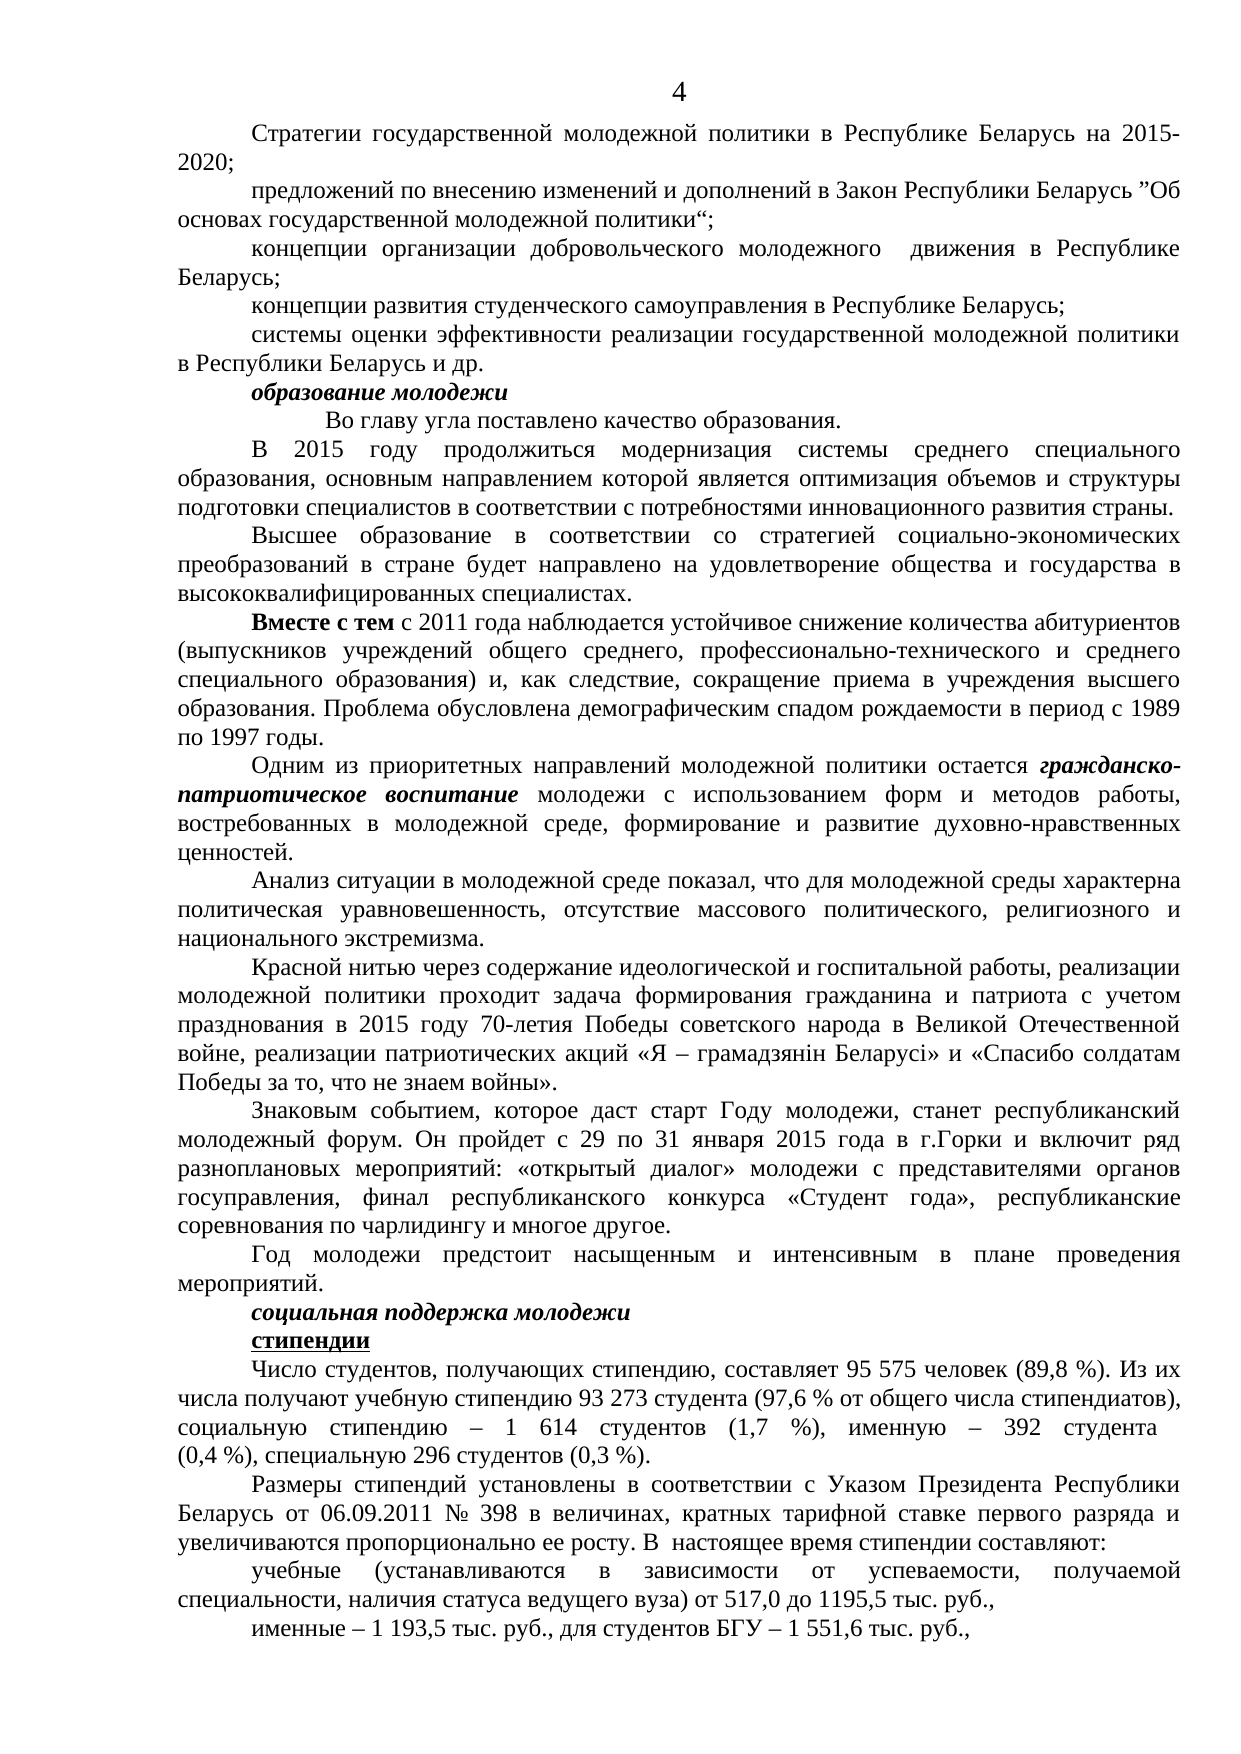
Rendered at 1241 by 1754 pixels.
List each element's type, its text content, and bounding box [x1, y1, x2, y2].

text концепции организации добровольческого молодежного движения в Республике Беларусь; [177, 233, 1181, 291]
text именные – 1 193,5 тыс. руб., для студентов БГУ – 1 551,6 тыс. руб., [177, 1613, 1181, 1642]
text Число студентов, получающих стипендию, составляет 95 575 человек (89,8 %). Из их числа получают учебную стипендию 93 273 студента (97,6 % от общего числа стипендиатов), социальную стипендию – 1 614 студентов (1,7 %), именную – 392 студента (0,4 %), специальную 296 студентов (0,3 %). [177, 1354, 1181, 1469]
text В 2015 году продолжиться модернизация системы среднего специального образования, основным направлением которой является оптимизация объемов и структуры подготовки специалистов в соответствии с потребностями инновационного развития страны. [177, 434, 1181, 521]
text концепции развития студенческого самоуправления в Республике Беларусь; [177, 291, 1181, 319]
text Вместе с тем с 2011 года наблюдается устойчивое снижение количества абитуриентов (выпускников учреждений общего среднего, профессионально-технического и среднего специального образования) и, как следствие, сокращение приема в учреждения высшего образования. Проблема обусловлена демографическим спадом рождаемости в период с 1989 по 1997 годы. [177, 607, 1181, 751]
text Анализ ситуации в молодежной среде показал, что для молодежной среды характерна политическая уравновешенность, отсутствие массового политического, религиозного и национального экстремизма. [177, 866, 1181, 952]
text Год молодежи предстоит насыщенным и интенсивным в плане проведения мероприятий. [177, 1239, 1181, 1297]
text системы оценки эффективности реализации государственной молодежной политики в Республики Беларусь и др. [177, 319, 1181, 377]
text предложений по внесению изменений и дополнений в Закон Республики Беларусь ”Об основах государственной молодежной политики“; [177, 176, 1181, 233]
text стипендии [177, 1326, 1181, 1354]
text Во главу угла поставлено качество образования. [177, 406, 1181, 434]
text социальная поддержка молодежи [177, 1297, 1181, 1326]
text Стратегии государственной молодежной политики в Республике Беларусь на 2015-2020; [177, 118, 1181, 176]
text Одним из приоритетных направлений молодежной политики остается гражданско-патриотическое воспитание молодежи с использованием форм и методов работы, востребованных в молодежной среде, формирование и развитие духовно-нравственных ценностей. [177, 751, 1181, 866]
text образование молодежи [177, 377, 1181, 406]
text учебные (устанавливаются в зависимости от успеваемости, получаемой специальности, наличия статуса ведущего вуза) от 517,0 до 1195,5 тыс. руб., [177, 1556, 1181, 1613]
text Красной нитью через содержание идеологической и госпитальной работы, реализации молодежной политики проходит задача формирования гражданина и патриота с учетом празднования в 2015 году 70-летия Победы советского народа в Великой Отечественной войне, реализации патриотических акций «Я – грамадзянін Беларусі» и «Спасибо солдатам Победы за то, что не знаем войны». [177, 952, 1181, 1096]
text Высшее образование в соответствии со стратегией социально-экономических преобразований в стране будет направлено на удовлетворение общества и государства в высококвалифицированных специалистах. [177, 521, 1181, 607]
text Размеры стипендий установлены в соответствии с Указом Президента Республики Беларусь от 06.09.2011 № 398 в величинах, кратных тарифной ставке первого разряда и увеличиваются пропорционально ее росту. В настоящее время стипендии составляют: [177, 1469, 1181, 1556]
text Знаковым событием, которое даст старт Году молодежи, станет республиканский молодежный форум. Он пройдет с 29 по 31 января 2015 года в г.Горки и включит ряд разноплановых мероприятий: «открытый диалог» молодежи с представителями органов госуправления, финал республиканского конкурса «Студент года», республиканские соревнования по чарлидингу и многое другое. [177, 1096, 1181, 1239]
